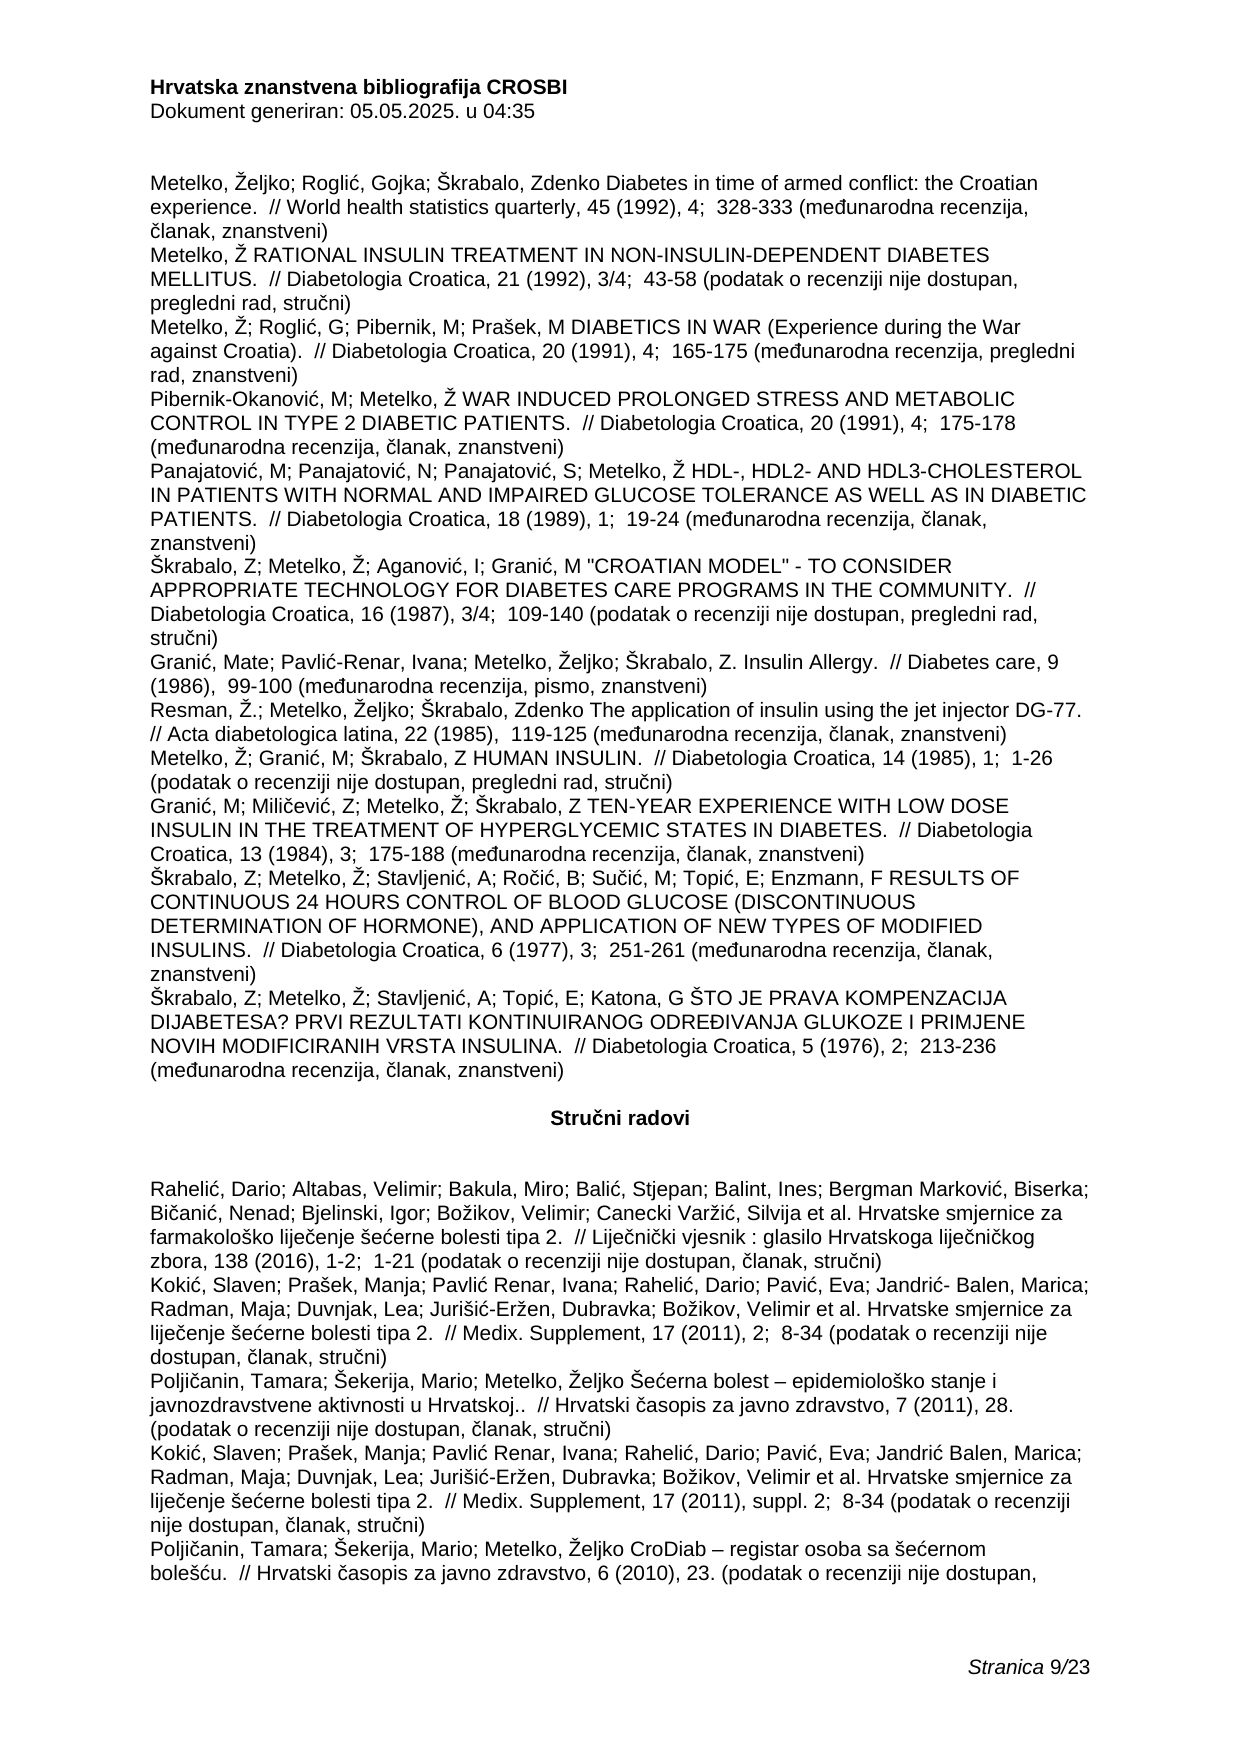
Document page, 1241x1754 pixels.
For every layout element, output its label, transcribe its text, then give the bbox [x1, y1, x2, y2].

text Kokić, Slaven; Prašek, Manja; Pavlić Renar, Ivana; Rahelić, Dario; Pavić, Eva; Jandrić Balen, Marica; Radman, Maja; Duvnjak, Lea; Jurišić-Eržen, Dubravka; Božikov, Velimir et al. [150, 1441, 1090, 1537]
text Metelko, Ž; Roglić, G; Pibernik, M; Prašek, M [150, 315, 1090, 387]
text Škrabalo, Z; Metelko, Ž; Stavljenić, A; Ročić, B; Sučić, M; Topić, E; Enzmann, F [150, 866, 1090, 986]
text Resman, Ž.; Metelko, Željko; Škrabalo, Zdenko [150, 698, 1090, 746]
text Granić, Mate; Pavlić-Renar, Ivana; Metelko, Željko; Škrabalo, Z. [150, 650, 1090, 698]
text Škrabalo, Z; Metelko, Ž; Aganović, I; Granić, M [150, 554, 1090, 650]
text Poljičanin, Tamara; Šekerija, Mario; Metelko, Željko [150, 1369, 1090, 1441]
text Granić, M; Miličević, Z; Metelko, Ž; Škrabalo, Z [150, 794, 1090, 866]
text Rahelić, Dario; Altabas, Velimir; Bakula, Miro; Balić, Stjepan; Balint, Ines; Bergman Marković, Biserka; Bičanić, Nenad; Bjelinski, Igor; Božikov, Velimir; Canecki Varžić, Silvija et al. [150, 1177, 1090, 1273]
text Škrabalo, Z; Metelko, Ž; Stavljenić, A; Topić, E; Katona, G [150, 986, 1090, 1081]
text Metelko, Ž; Granić, M; Škrabalo, Z [150, 746, 1090, 794]
text Panajatović, M; Panajatović, N; Panajatović, S; Metelko, Ž [150, 458, 1090, 554]
text Metelko, Željko; Roglić, Gojka; Škrabalo, Zdenko [150, 171, 1090, 243]
text Kokić, Slaven; Prašek, Manja; Pavlić Renar, Ivana; Rahelić, Dario; Pavić, Eva; Jandrić- Balen, Marica; Radman, Maja; Duvnjak, Lea; Jurišić-Eržen, Dubravka; Božikov, Velimir et al. [150, 1273, 1090, 1369]
text Metelko, Ž [150, 243, 1090, 315]
text Pibernik-Okanović, M; Metelko, Ž [150, 387, 1090, 458]
subtitle Stručni radovi [150, 1105, 1090, 1129]
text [150, 1537, 1090, 1584]
